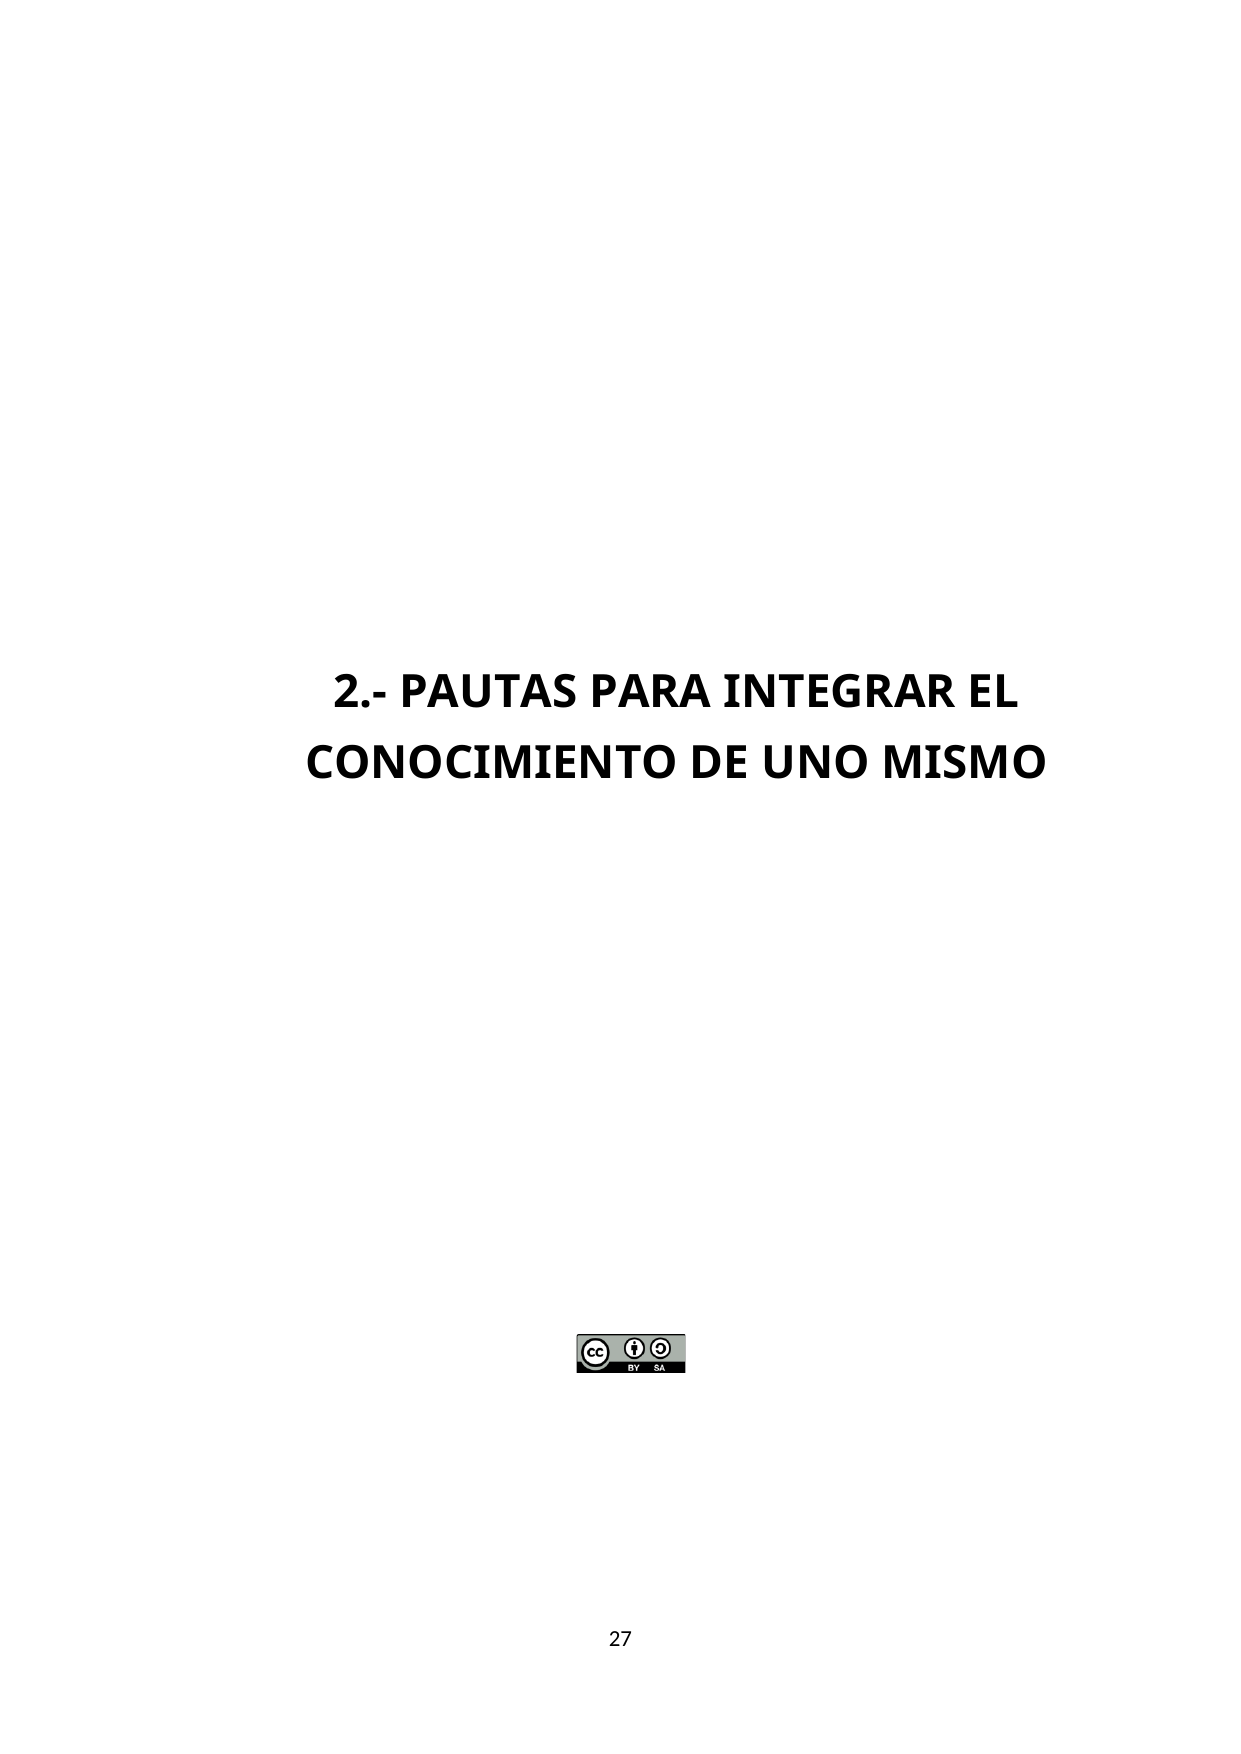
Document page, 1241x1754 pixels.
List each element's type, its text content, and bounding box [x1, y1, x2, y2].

text 2.- PAUTAS PARA INTEGRAR EL CONOCIMIENTO DE UNO MISMO [290, 658, 1063, 792]
picture [576, 1334, 686, 1373]
